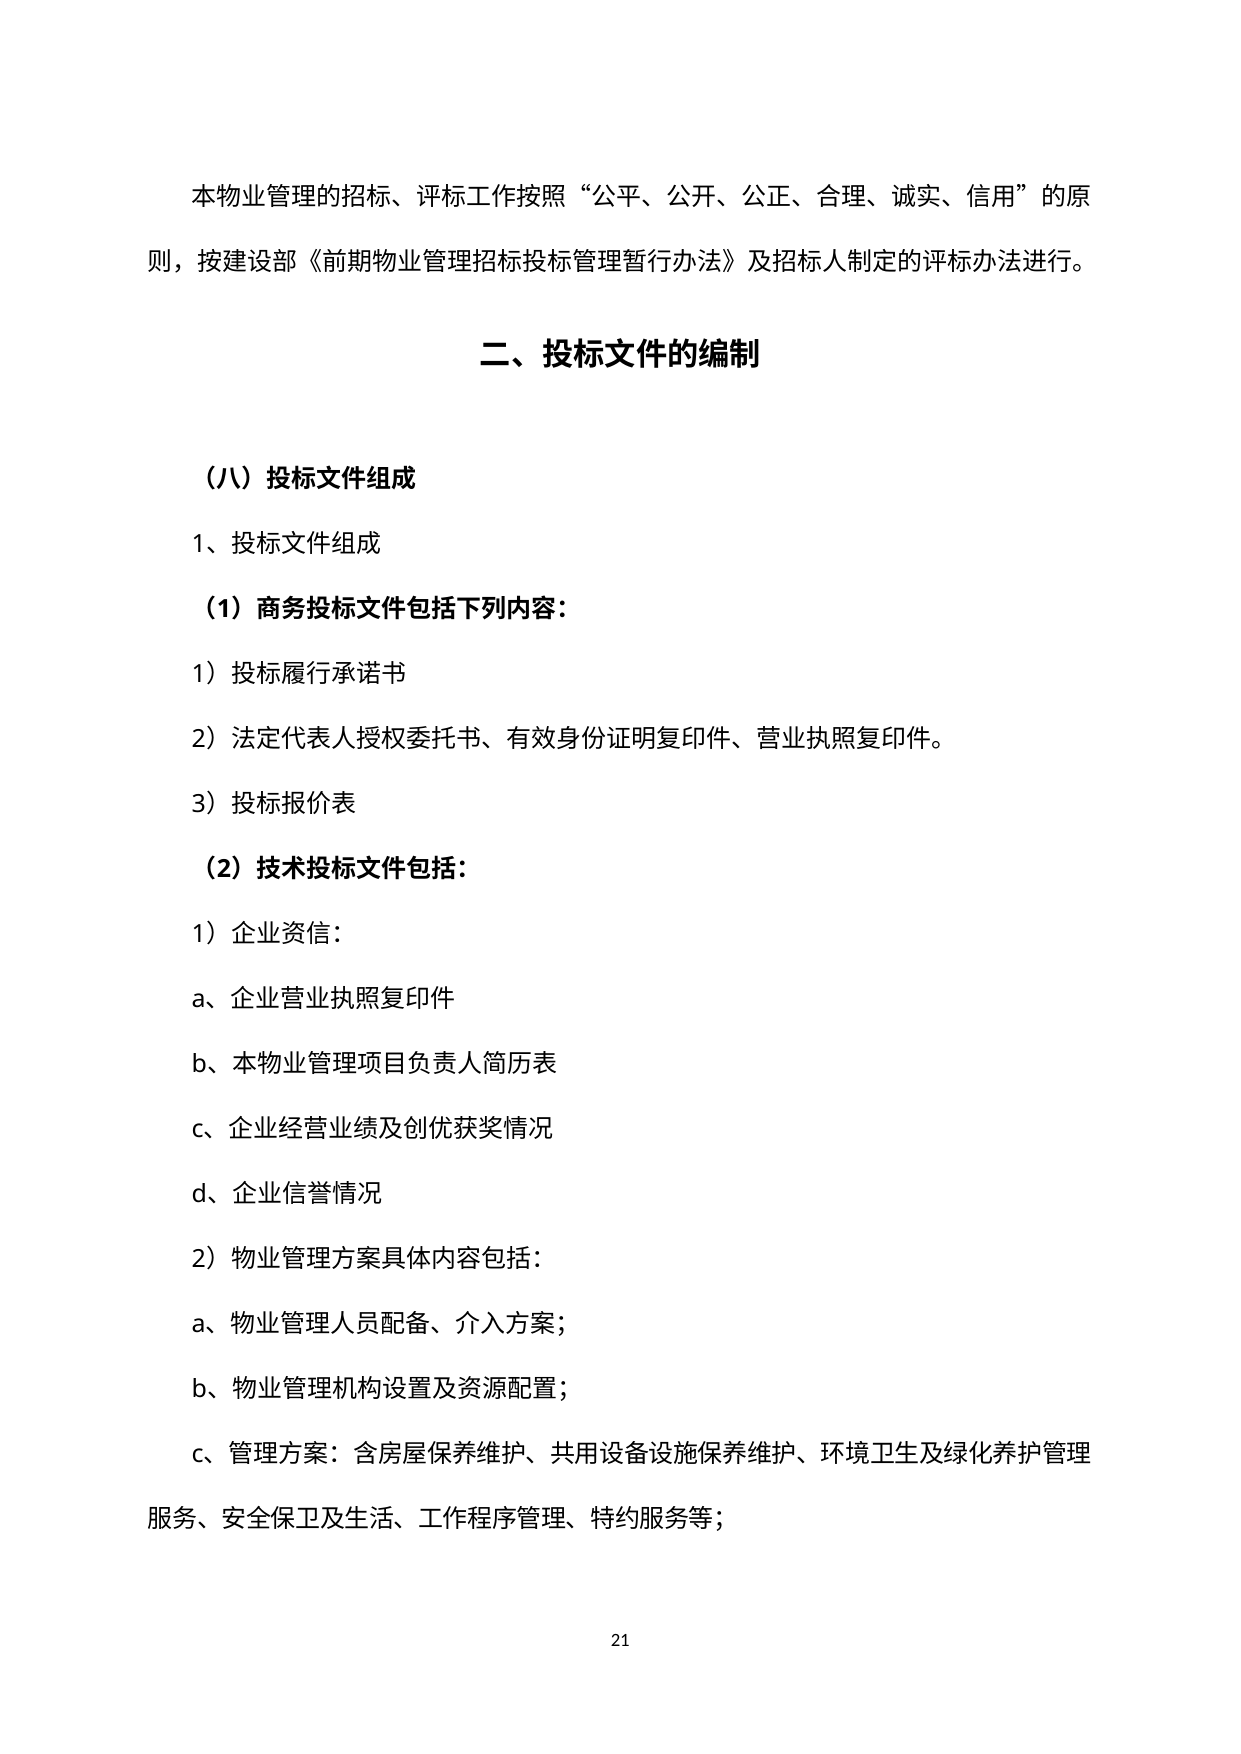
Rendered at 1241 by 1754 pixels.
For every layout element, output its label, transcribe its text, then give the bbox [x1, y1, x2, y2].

text a、企业营业执照复印件 [148, 964, 1092, 1029]
text （2）技术投标文件包括： [148, 834, 1092, 899]
text （1）商务投标文件包括下列内容： [148, 574, 1092, 639]
text b、本物业管理项目负责人简历表 [148, 1029, 1092, 1094]
text c、管理方案：含房屋保养维护、共用设备设施保养维护、环境卫生及绿化养护管理服务、安全保卫及生活、工作程序管理、特约服务等； [148, 1419, 1092, 1549]
text d、企业信誉情况 [148, 1159, 1092, 1224]
text c、企业经营业绩及创优获奖情况 [148, 1094, 1092, 1159]
text b、物业管理机构设置及资源配置； [148, 1354, 1092, 1419]
text （八）投标文件组成 [148, 444, 1092, 509]
text 本物业管理的招标、评标工作按照“公平、公开、公正、合理、诚实、信用”的原则，按建设部《前期物业管理招标投标管理暂行办法》及招标人制定的评标办法进行。 [148, 162, 1092, 292]
text 1、投标文件组成 [148, 509, 1092, 574]
text 1）投标履行承诺书 [148, 639, 1092, 704]
text 3）投标报价表 [148, 769, 1092, 834]
text 1）企业资信： [148, 899, 1092, 964]
subtitle 二、投标文件的编制 [148, 319, 1092, 384]
text a、物业管理人员配备、介入方案； [148, 1289, 1092, 1354]
text 2）物业管理方案具体内容包括： [148, 1224, 1092, 1289]
text 2）法定代表人授权委托书、有效身份证明复印件、营业执照复印件。 [148, 704, 1092, 769]
